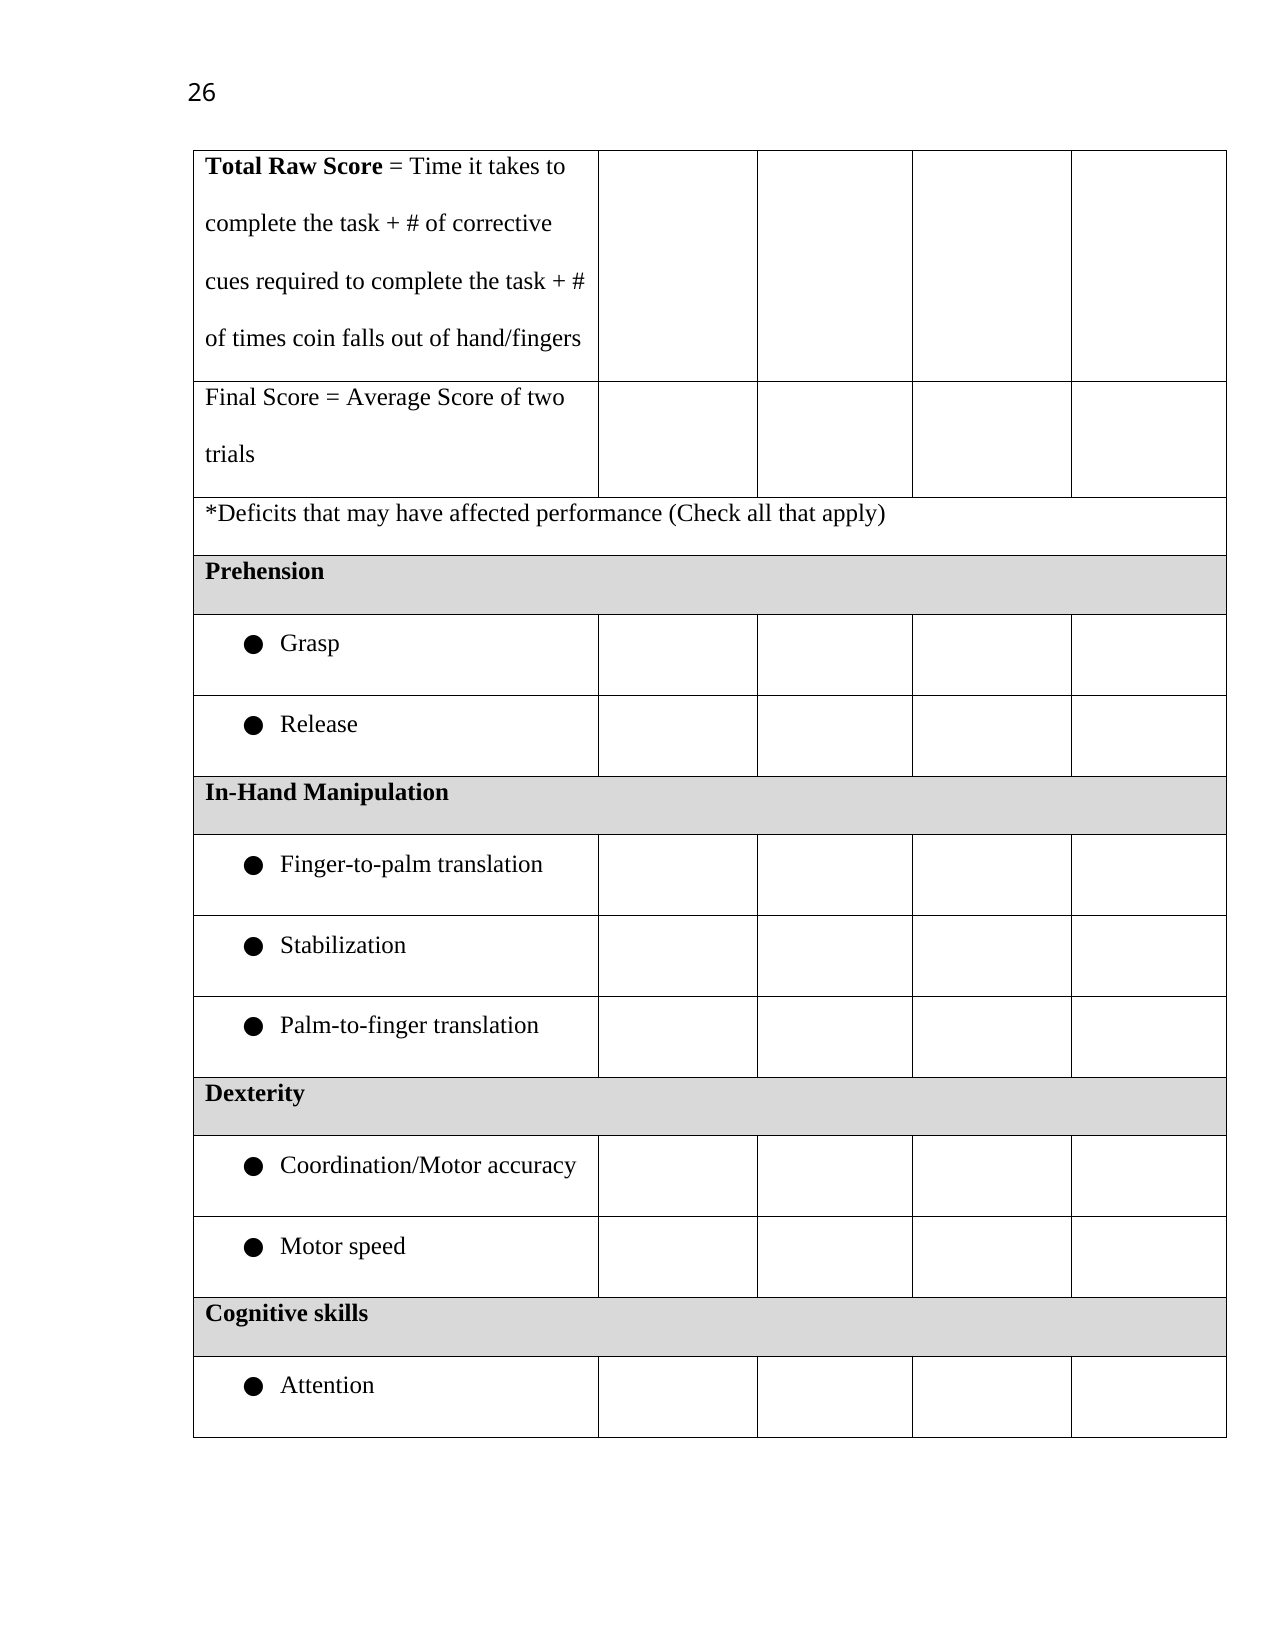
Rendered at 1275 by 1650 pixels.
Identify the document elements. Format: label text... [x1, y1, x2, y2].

table_cell Release [194, 696, 598, 776]
table_cell [758, 696, 912, 776]
table_cell [758, 151, 912, 381]
table_cell [599, 382, 757, 497]
table_cell Coordination/Motor accuracy [194, 1136, 598, 1216]
table_cell [913, 696, 1071, 776]
table_cell [913, 1357, 1071, 1437]
table_cell [599, 1136, 757, 1216]
table_cell [913, 835, 1071, 915]
table_cell [599, 1357, 757, 1437]
table_cell [599, 997, 757, 1077]
table_cell Motor speed [194, 1217, 598, 1297]
table_cell [1072, 1357, 1226, 1437]
table_cell [599, 615, 757, 695]
table_cell [599, 151, 757, 381]
table_cell Final Score = Average Score of two trials [194, 382, 598, 497]
table_cell [1072, 835, 1226, 915]
table_cell Palm-to-finger translation [194, 997, 598, 1077]
table_cell [1072, 696, 1226, 776]
table_cell Grasp [194, 615, 598, 695]
table_cell Cognitive skills [194, 1298, 1226, 1356]
table_cell [758, 835, 912, 915]
table_cell Finger-to-palm translation [194, 835, 598, 915]
table_cell Total Raw Score = Time it takes to complete the task + # of corrective cues required to complete the task + # of times coin falls out of hand/fingers [194, 151, 598, 381]
table_cell [1072, 1136, 1226, 1216]
table_cell [913, 997, 1071, 1077]
table_cell Prehension [194, 556, 1226, 614]
table_cell [599, 916, 757, 996]
table_cell [1072, 615, 1226, 695]
table_cell Attention [194, 1357, 598, 1437]
table_cell [758, 916, 912, 996]
table_cell [758, 1136, 912, 1216]
table_cell [913, 382, 1071, 497]
table_cell [1072, 151, 1226, 381]
table_cell [758, 615, 912, 695]
table_cell In-Hand Manipulation [194, 777, 1226, 834]
table_cell [1072, 916, 1226, 996]
table_cell [758, 382, 912, 497]
table_cell [1072, 1217, 1226, 1297]
table_cell [599, 835, 757, 915]
table_cell [758, 997, 912, 1077]
table_cell [599, 1217, 757, 1297]
table_cell Stabilization [194, 916, 598, 996]
table_cell [758, 1217, 912, 1297]
table_cell [913, 1136, 1071, 1216]
table_cell *Deficits that may have affected performance (Check all that apply) [194, 498, 1226, 555]
table_cell Dexterity [194, 1078, 1226, 1135]
table_cell [1072, 997, 1226, 1077]
table_cell [913, 615, 1071, 695]
table_cell [599, 696, 757, 776]
table_cell [1072, 382, 1226, 497]
table_cell [913, 151, 1071, 381]
table_cell [913, 1217, 1071, 1297]
table_cell [758, 1357, 912, 1437]
table_cell [913, 916, 1071, 996]
